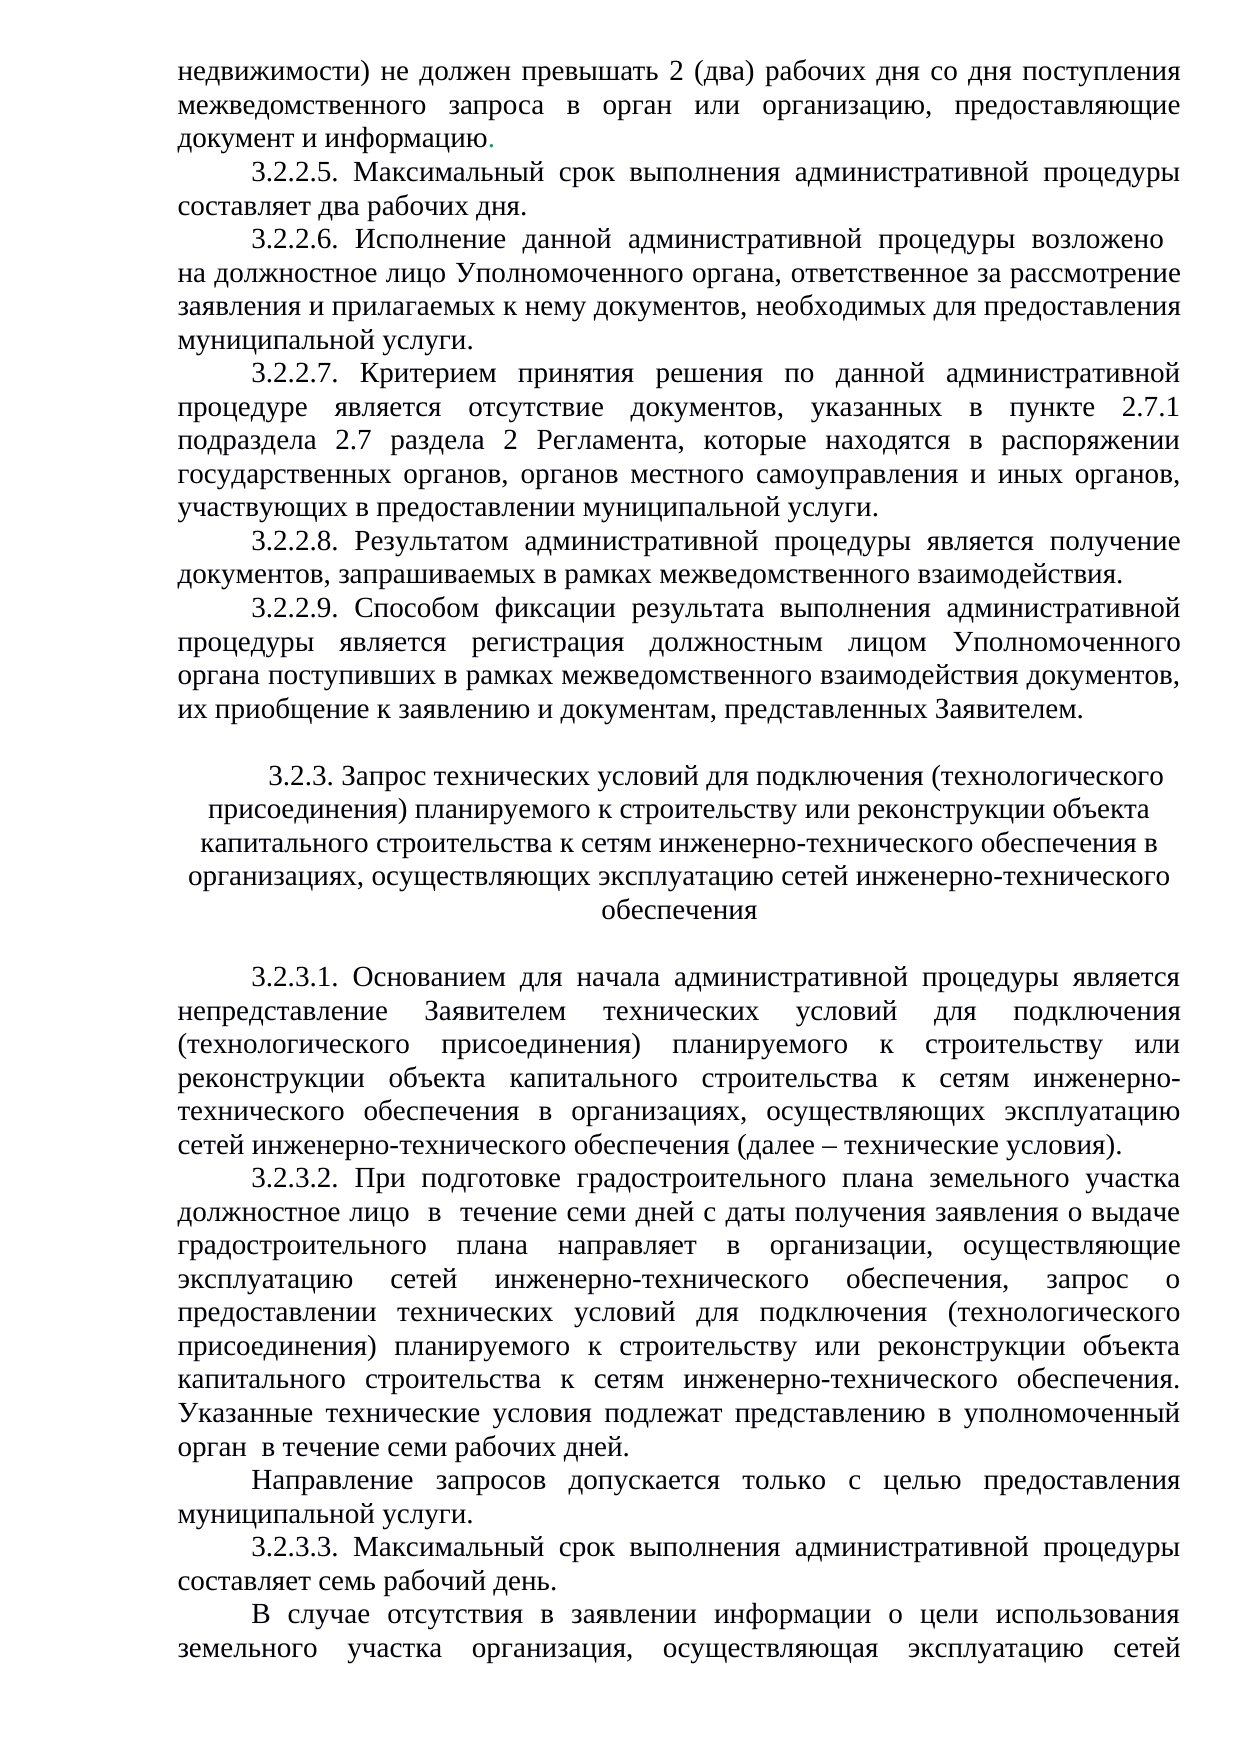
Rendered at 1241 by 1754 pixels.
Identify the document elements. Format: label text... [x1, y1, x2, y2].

text 3.2.2.6. Исполнение данной административной процедуры возложено на должностное лицо Уполномоченного органа, ответственное за рассмотрение заявления и прилагаемых к нему документов, необходимых для предоставления муниципальной услуги. [177, 221, 1181, 355]
text 3.2.2.7. Критерием принятия решения по данной административной процедуре является отсутствие документов, указанных в пункте 2.7.1 подраздела 2.7 раздела 2 Регламента, которые находятся в распоряжении государственных органов, органов местного самоуправления и иных органов, участвующих в предоставлении муниципальной услуги. [177, 355, 1181, 523]
text Направление запросов допускается только с целью предоставления муниципальной услуги. [177, 1462, 1181, 1529]
text 3.2.3.2. При подготовке градостроительного плана земельного участка должностное лицо в течение семи дней с даты получения заявления о выдаче градостроительного плана направляет в организации, осуществляющие эксплуатацию сетей инженерно-технического обеспечения, запрос о предоставлении технических условий для подключения (технологического присоединения) планируемого к строительству или реконструкции объекта капитального строительства к сетям инженерно-технического обеспечения. Указанные технические условия подлежат представлению в уполномоченный орган в течение семи рабочих дней. [177, 1160, 1181, 1462]
text 3.2.2.5. Максимальный срок выполнения административной процедуры составляет два рабочих дня. [177, 154, 1181, 221]
text 3.2.3.3. Максимальный срок выполнения административной процедуры составляет семь рабочий день. [177, 1529, 1181, 1596]
text 3.2.3. Запрос технических условий для подключения (технологического присоединения) планируемого к строительству или реконструкции объекта капитального строительства к сетям инженерно-технического обеспечения в организациях, осуществляющих эксплуатацию сетей инженерно-технического обеспечения [177, 758, 1181, 926]
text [177, 53, 1181, 154]
text 3.2.2.9. Способом фиксации результата выполнения административной процедуры является регистрация должностным лицом Уполномоченного органа поступивших в рамках межведомственного взаимодействия документов, их приобщение к заявлению и документам, представленных Заявителем. [177, 590, 1181, 724]
text 3.2.2.8. Результатом административной процедуры является получение документов, запрашиваемых в рамках межведомственного взаимодействия. [177, 523, 1181, 590]
text 3.2.3.1. Основанием для начала административной процедуры является непредставление Заявителем технических условий для подключения (технологического присоединения) планируемого к строительству или реконструкции объекта капитального строительства к сетям инженерно-технического обеспечения в организациях, осуществляющих эксплуатацию сетей инженерно-технического обеспечения (далее – технические условия). [177, 959, 1181, 1160]
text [177, 1596, 1181, 1663]
